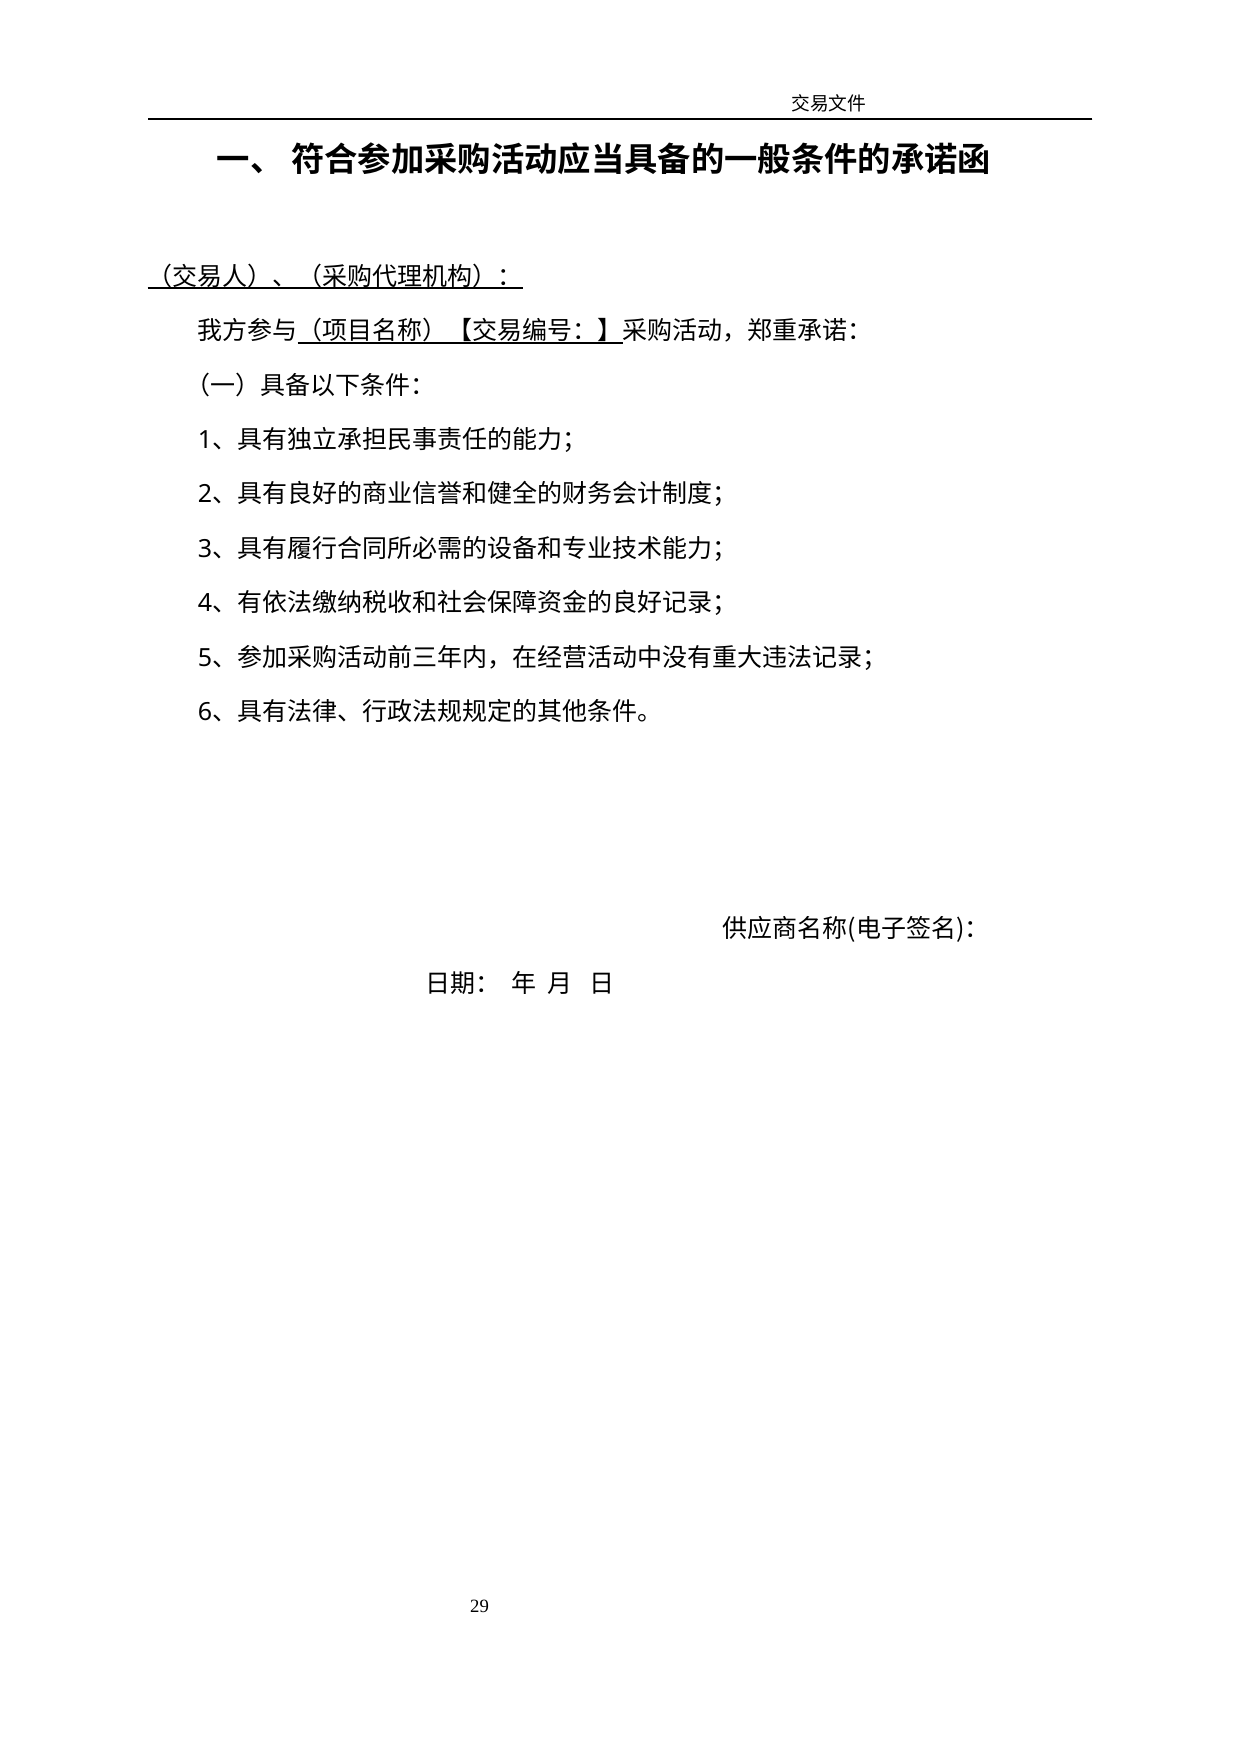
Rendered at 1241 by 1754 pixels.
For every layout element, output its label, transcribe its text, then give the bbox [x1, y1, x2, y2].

text 供应商名称(电子签名)： [148, 909, 1092, 945]
text 我方参与（项目名称）【交易编号：】采购活动，郑重承诺： [148, 311, 1092, 347]
text （交易人）、（采购代理机构）： [148, 256, 1092, 293]
text 日期： 年 月 日 [148, 963, 1092, 999]
text 6、具有法律、行政法规规定的其他条件。 [148, 691, 1092, 728]
text （一）具备以下条件： [148, 365, 1092, 401]
text 5、参加采购活动前三年内，在经营活动中没有重大违法记录； [148, 637, 1092, 673]
text 4、有依法缴纳税收和社会保障资金的良好记录； [148, 583, 1092, 619]
text 2、具有良好的商业信誉和健全的财务会计制度； [148, 474, 1092, 510]
text 1、具有独立承担民事责任的能力； [148, 419, 1092, 456]
text 一、 符合参加采购活动应当具备的一般条件的承诺函 [148, 133, 1042, 181]
text 3、具有履行合同所必需的设备和专业技术能力； [148, 528, 1092, 564]
